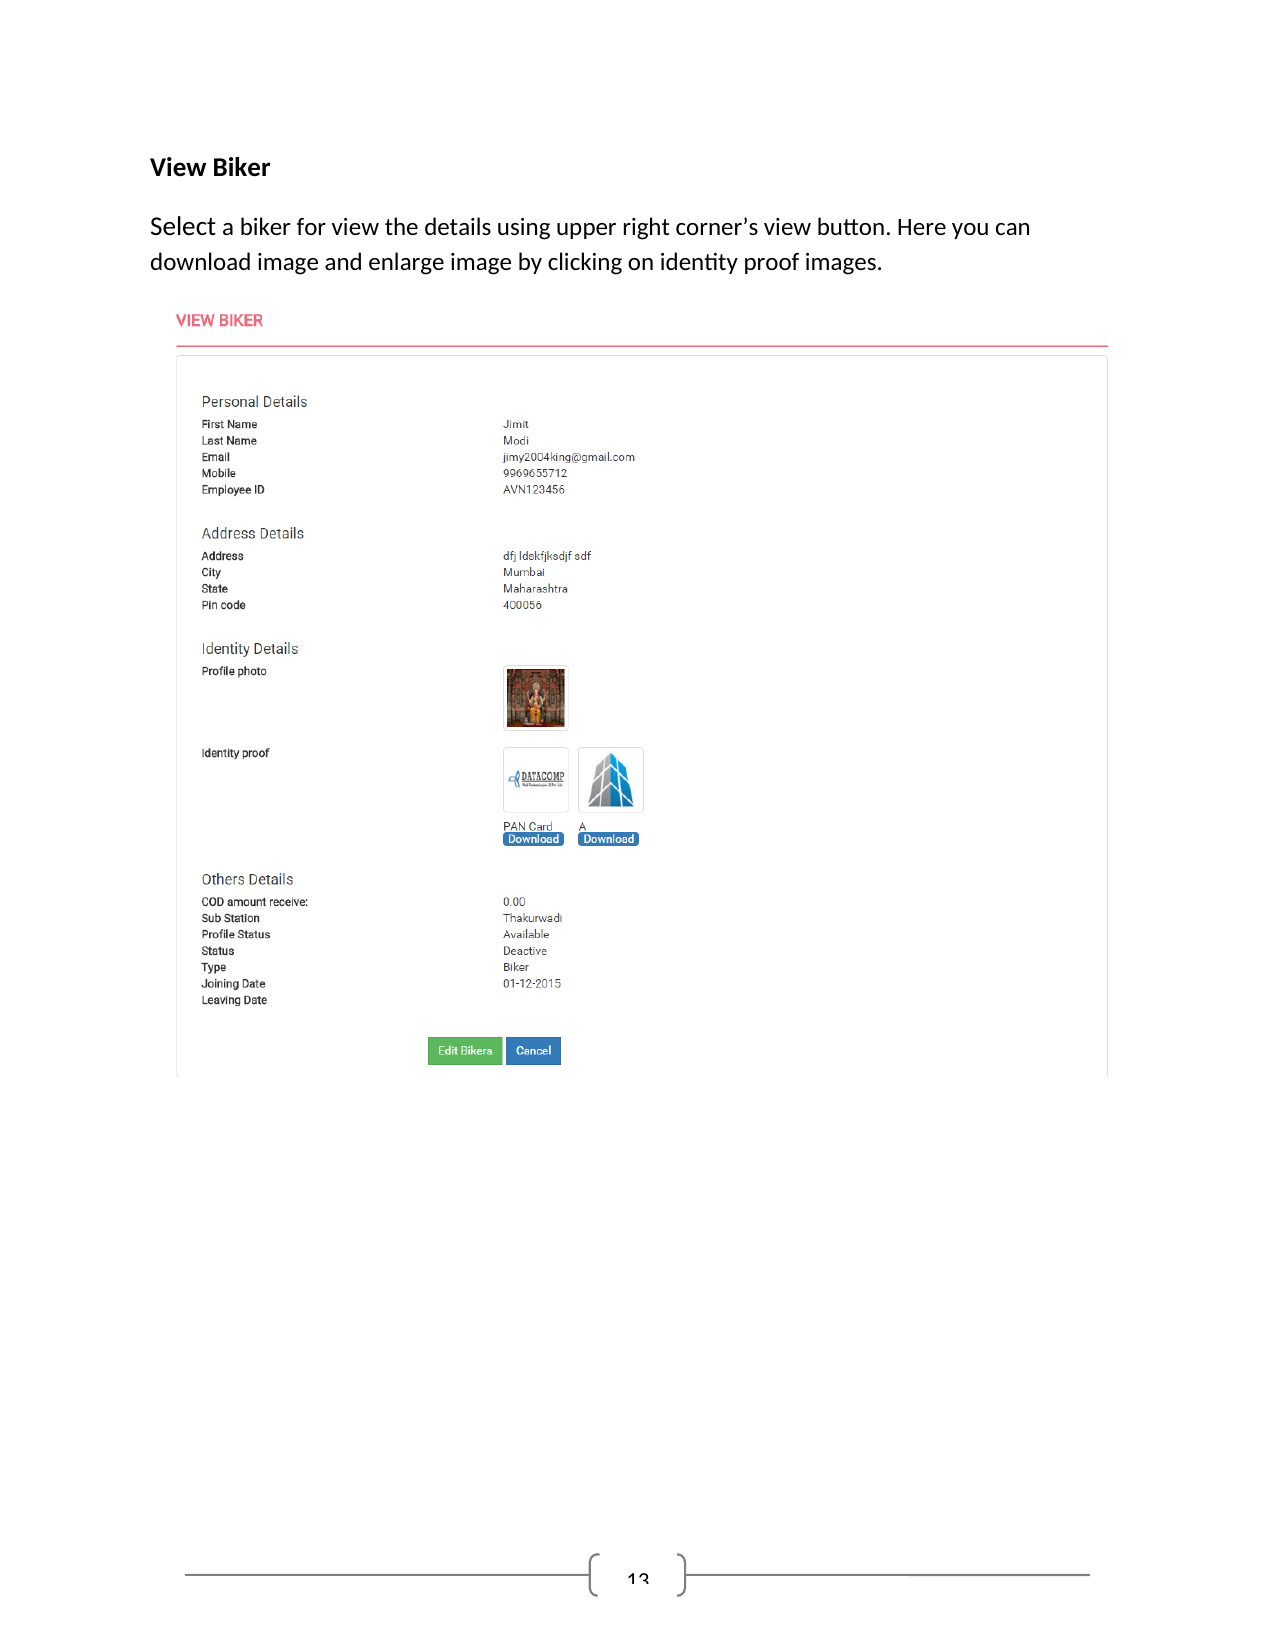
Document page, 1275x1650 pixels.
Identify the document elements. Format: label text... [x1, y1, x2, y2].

text Select a biker for view the details using upper right corner’s view button. Here you can download image and enlarge image by clicking on identity proof images. [150, 209, 1125, 277]
picture [150, 302, 1125, 1077]
text View Biker [150, 150, 1125, 183]
